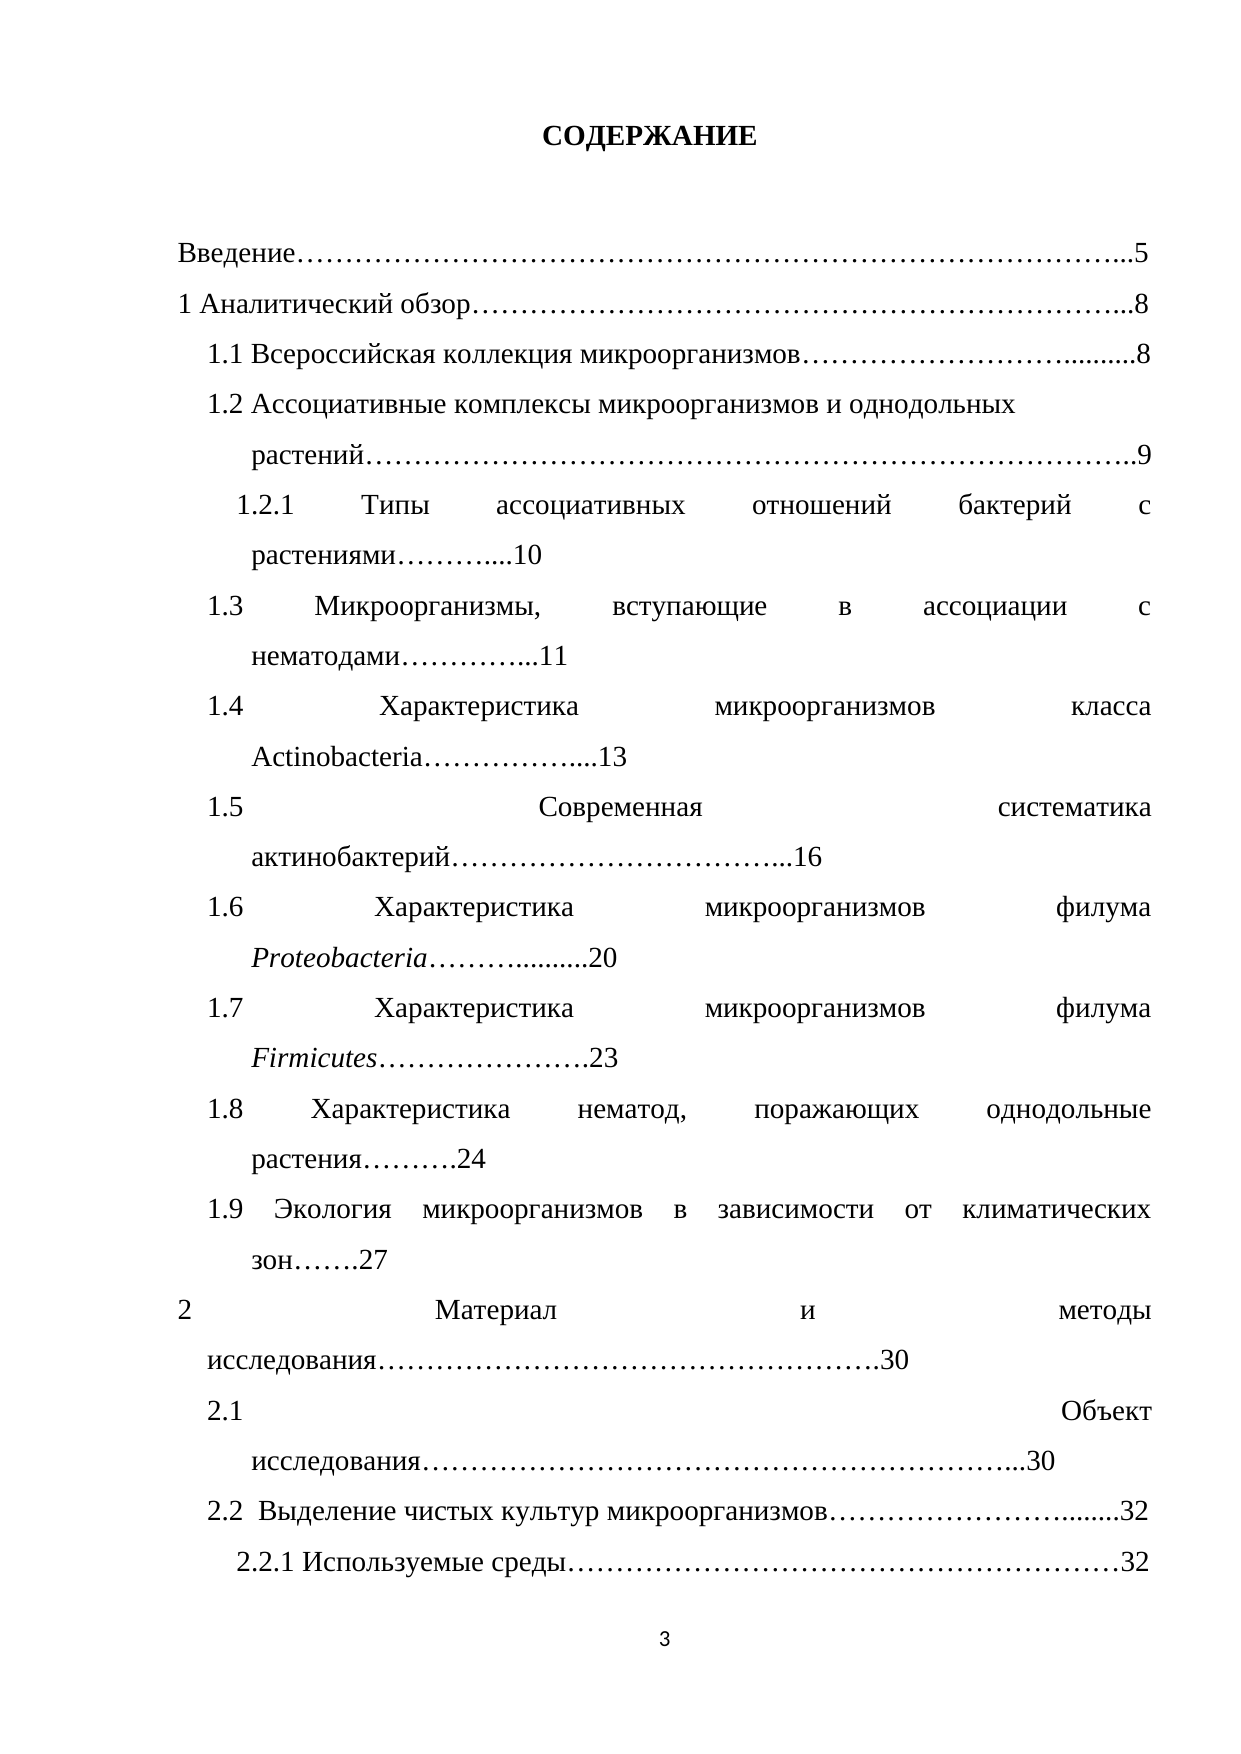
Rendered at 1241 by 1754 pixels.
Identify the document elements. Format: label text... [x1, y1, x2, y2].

list СОДЕРЖАНИЕ [177, 118, 1122, 152]
